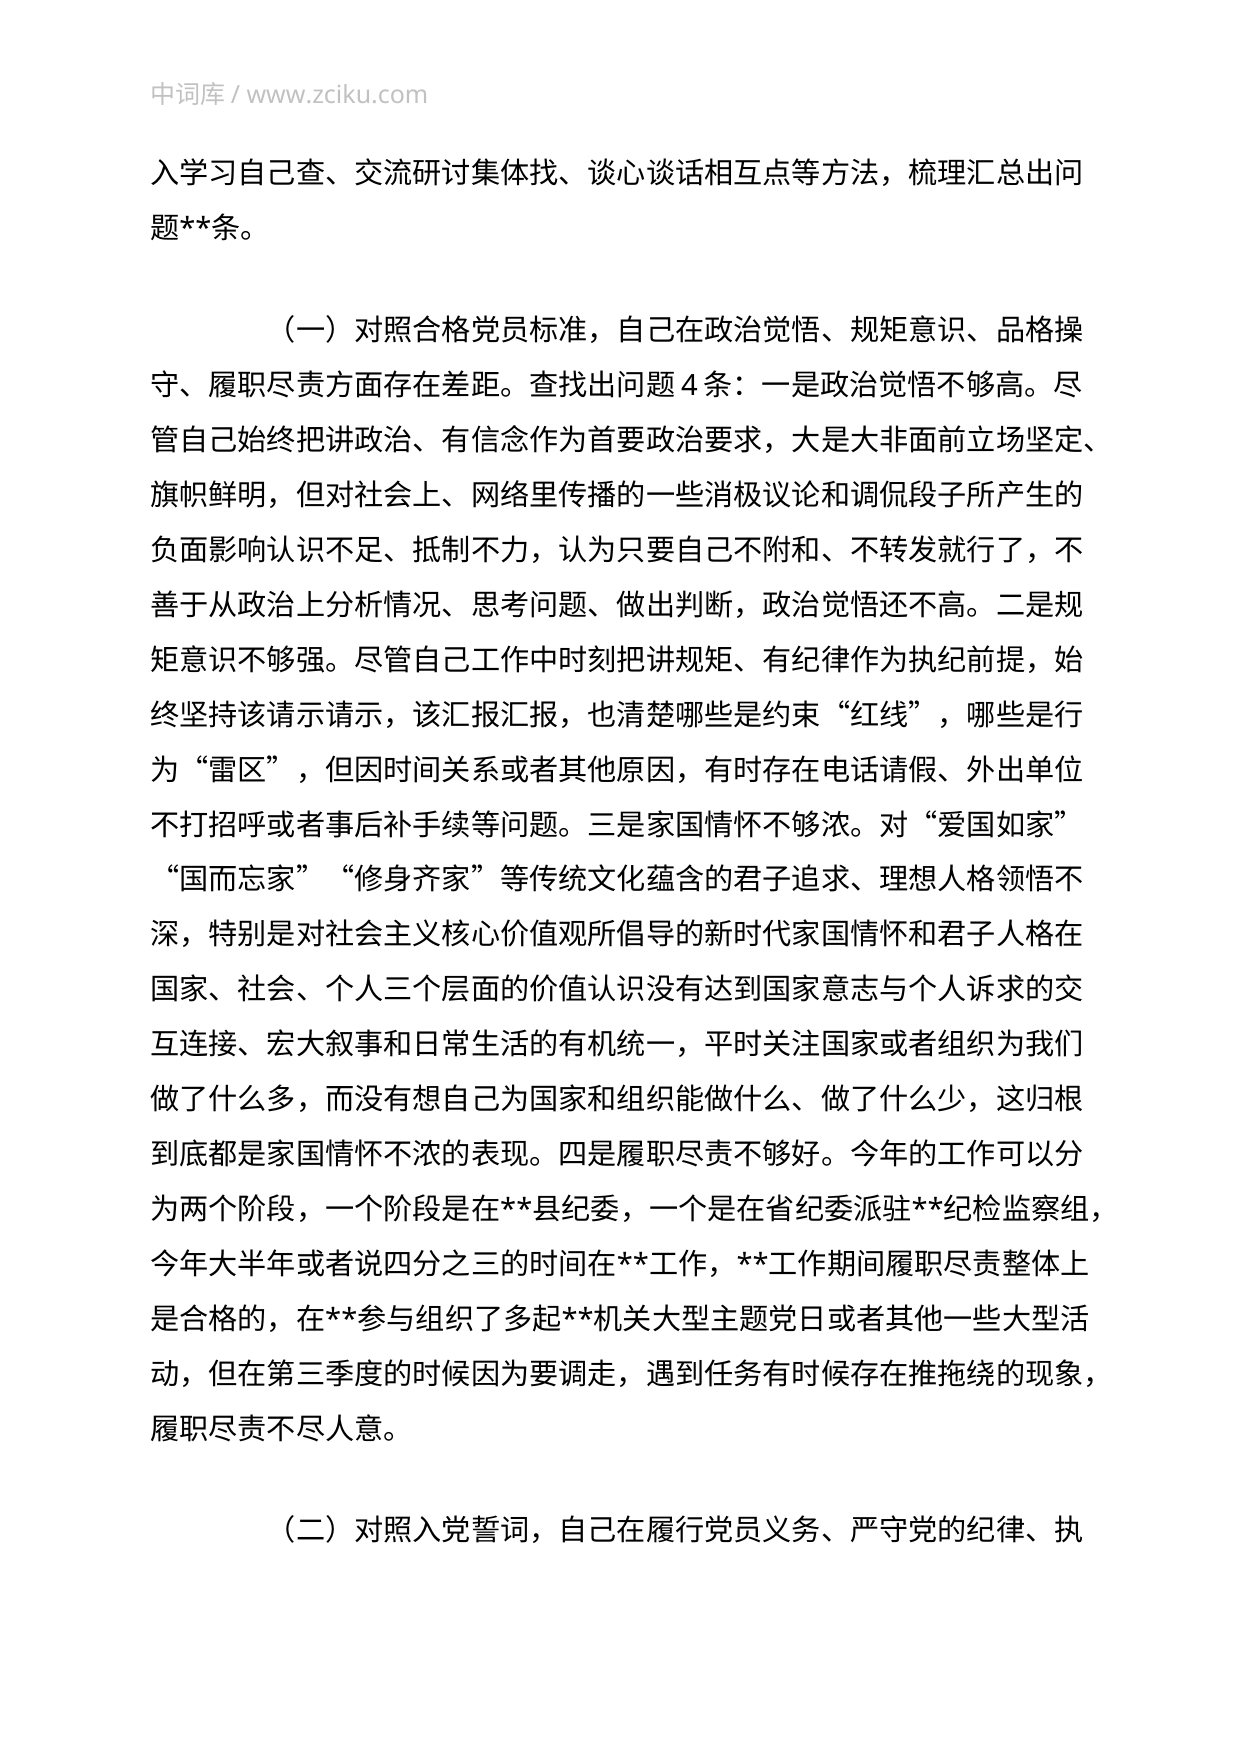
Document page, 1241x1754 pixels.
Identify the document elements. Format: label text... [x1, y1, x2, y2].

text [150, 1507, 1090, 1549]
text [150, 150, 1090, 247]
text （一）对照合格党员标准，自己在政治觉悟、规矩意识、品格操守、履职尽责方面存在差距。查找出问题4条：一是政治觉悟不够高。尽管自己始终把讲政治、有信念作为首要政治要求，大是大非面前立场坚定、旗帜鲜明，但对社会上、网络里传播的一些消极议论和调侃段子所产生的负面影响认识不足、抵制不力，认为只要自己不附和、不转发就行了，不善于从政治上分析情况、思考问题、做出判断，政治觉悟还不高。二是规矩意识不够强。尽管自己工作中时刻把讲规矩、有纪律作为执纪前提，始终坚持该请示请示，该汇报汇报，也清楚哪些是约束“红线”，哪些是行为“雷区”，但因时间关系或者其他原因，有时存在电话请假、外出单位不打招呼或者事后补手续等问题。三是家国情怀不够浓。对“爱国如家”“国而忘家”“修身齐家”等传统文化蕴含的君子追求、理想人格领悟不深，特别是对社会主义核心价值观所倡导的新时代家国情怀和君子人格在国家、社会、个人三个层面的价值认识没有达到国家意志与个人诉求的交互连接、宏大叙事和日常生活的有机统一，平时关注国家或者组织为我们做了什么多，而没有想自己为国家和组织能做什么、做了什么少，这归根到底都是家国情怀不浓的表现。四是履职尽责不够好。今年的工作可以分为两个阶段，一个阶段是在**县纪委，一个是在省纪委派驻**纪检监察组，今年大半年或者说四分之三的时间在**工作，**工作期间履职尽责整体上是合格的，在**参与组织了多起**机关大型主题党日或者其他一些大型活动，但在第三季度的时候因为要调走，遇到任务有时候存在推拖绕的现象，履职尽责不尽人意。 [150, 307, 1090, 1447]
